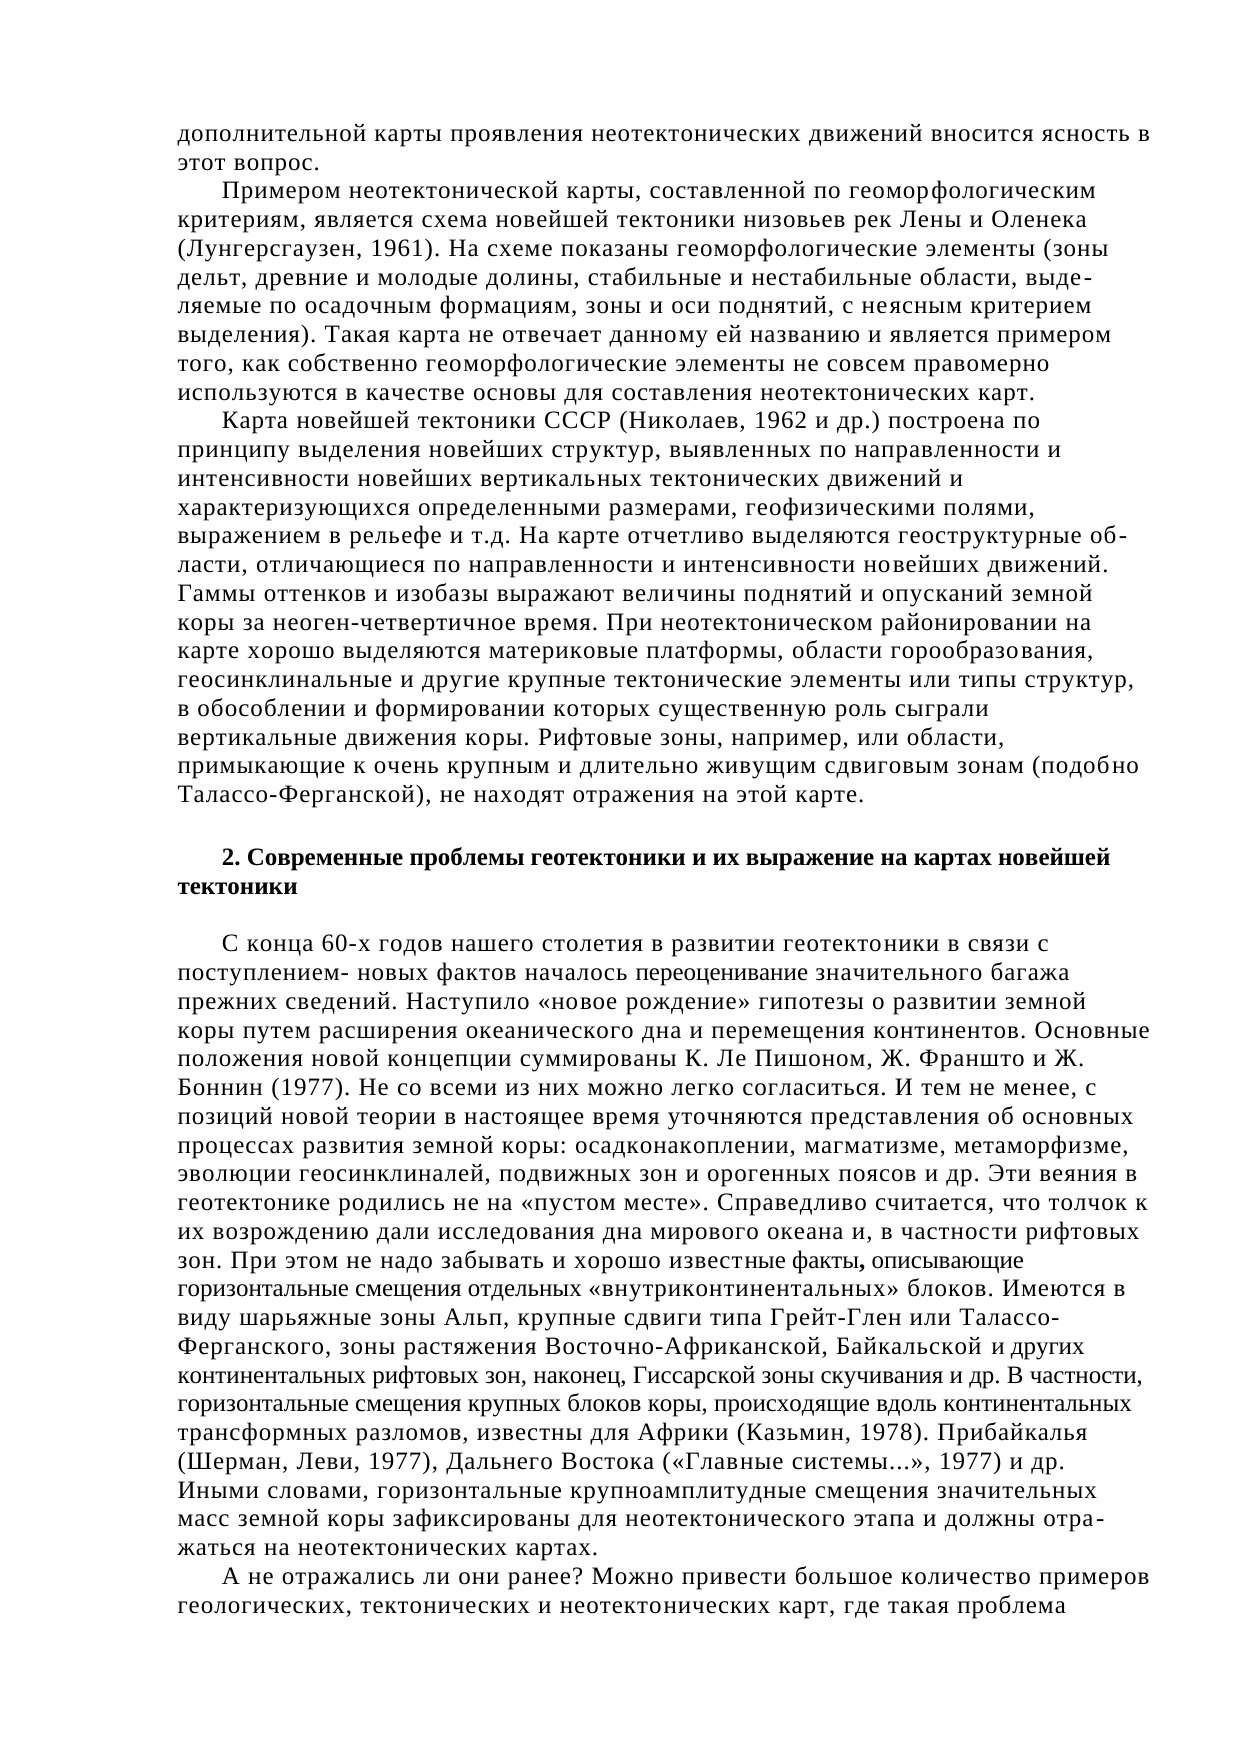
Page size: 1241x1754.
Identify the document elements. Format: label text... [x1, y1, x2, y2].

text 2. Современные проблемы геотектоники и их выражение на картах новейшей тектоники [177, 842, 1152, 900]
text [177, 1561, 1152, 1618]
text Карта новейшей тектоники СССР (Николаев, 1962 и др.) построена по принципу выделения новейших структур, выявленных по направленности и интенсивности новейших вертикальных тектонических движений и характеризующихся определенными размерами, геофизическими полями, выражением в рельефе и т.д. На карте отчетливо выделяются геоструктурные области, отличающиеся по направленности и интенсивности новейших движений. Гаммы оттенков и изобазы выражают величины поднятий и опусканий земной коры за неоген-четвертичное время. При неотектоническом районировании на карте хорошо выделяются материковые платформы, области горообразования, геосинклинальные и другие крупные тектонические элементы или типы структур, в обособлении и формировании которых существенную роль сыграли вертикальные движения коры. Рифтовые зоны, например, или области, примыкающие к очень крупным и длительно живущим сдвиговым зонам (подобно Талассо-Ферганской), не находят отражения на этой карте. [177, 406, 1152, 808]
text С конца 60-х годов нашего столетия в развитии геотектоники в связи с поступлением- новых фактов началось переоценивание значительного багажа прежних сведений. Наступило «новое рождение» гипотезы о развитии земной коры путем расширения океанического дна и перемещения континентов. Основные положения новой концепции суммированы К. Ле Пишоном, Ж. Франшто и Ж. Боннин (1977). Не со всеми из них можно легко согласиться. И тем не менее, с позиций новой теории в настоящее время уточняются представления об основных процессах развития земной коры: осадконакоплении, магматизме, метаморфизме, эволюции геосинклиналей, подвижных зон и орогенных поясов и др. Эти веяния в геотектонике родились не на «пустом месте». Справедливо считается, что толчок к их возрождению дали исследования дна мирового океана и, в частности рифтовых зон. При этом не надо забывать и хорошо известные факты, описывающие горизонтальные смещения отдельных «внутриконтинентальных» блоков. Имеются в виду шарьяжные зоны Альп, крупные сдвиги типа Грейт-Глен или Талассо-Ферганского, зоны растяжения Восточно-Африканской, Байкальской и других континентальных рифтовых зон, наконец, Гиссарской зоны скучивания и др. В частности, горизонтальные смещения крупных блоков коры, происходящие вдоль континентальных трансформных разломов, известны для Африки (Казьмин, 1978). Прибайкалья (Шерман, Леви, 1977), Дальнего Востока («Главные системы...», 1977) и др. Иными словами, горизонтальные крупноамплитудные смещения значительных масс земной коры зафиксированы для неотектонического этапа и должны отражаться на неотектонических картах. [177, 928, 1152, 1561]
text Примером неотектонической карты, составленной по геоморфологическим критериям, является схема новейшей тектоники низовьев рек Лены и Оленека (Лунгерсгаузен, 1961). На схеме показаны геоморфологические элементы (зоны дельт, древние и молодые долины, стабильные и нестабильные области, выделяемые по осадочным формациям, зоны и оси поднятий, с неясным критерием выделения). Такая карта не отвечает данному ей названию и является примером того, как собственно геоморфологические элементы не совсем правомерно используются в качестве основы для составления неотектонических карт. [177, 176, 1152, 406]
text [177, 118, 1152, 176]
